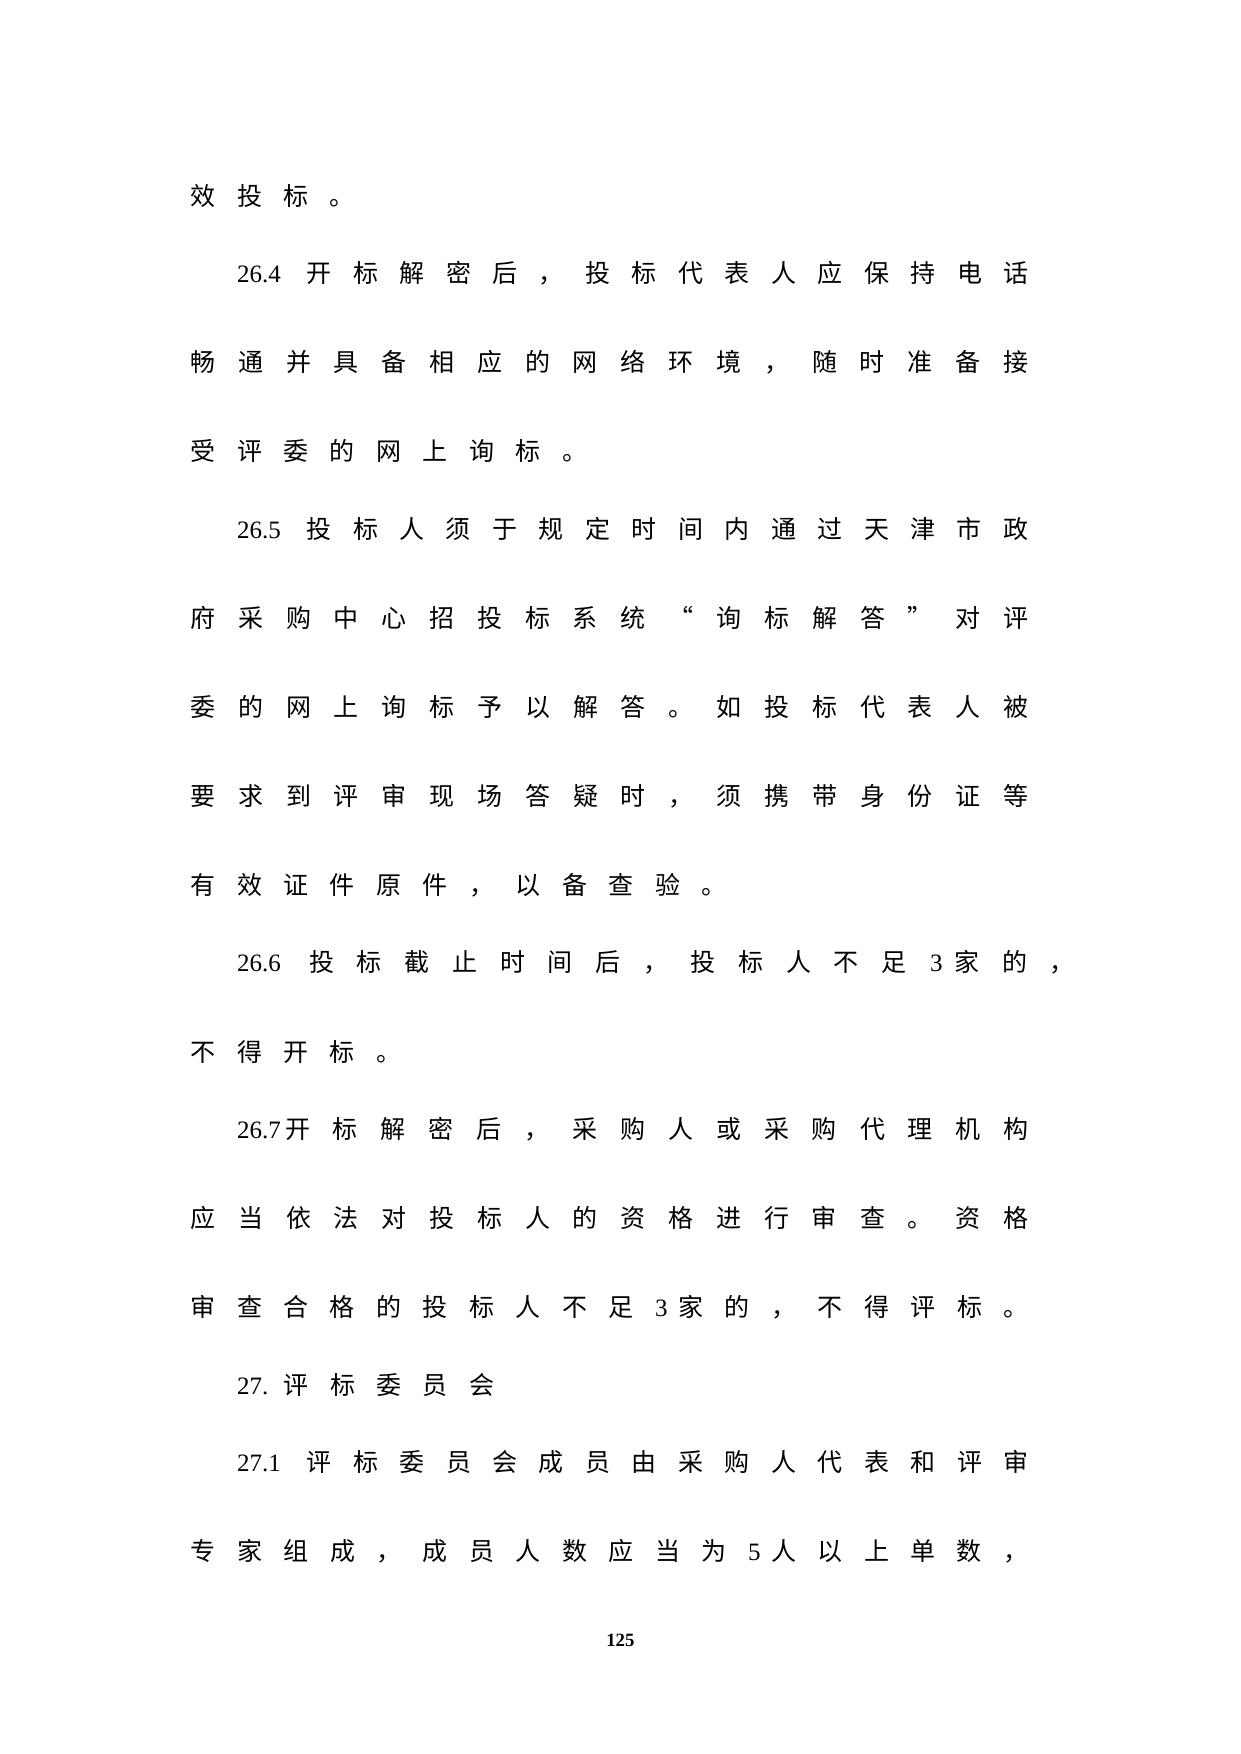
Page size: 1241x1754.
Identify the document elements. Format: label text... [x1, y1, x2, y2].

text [190, 164, 1050, 224]
text 27. 评标委员会 [190, 1353, 1050, 1413]
text 26.4 开标解密后，投标代表人应保持电话畅通并具备相应的网络环境，随时准备接受评委的网上询标。 [190, 242, 1050, 479]
text 26.6 投标截止时间后，投标人不足3家的，不得开标。 [190, 931, 1050, 1080]
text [190, 1431, 1050, 1579]
text 26.5 投标人须于规定时间内通过天津市政府采购中心招投标系统“询标解答”对评委的网上询标予以解答。如投标代表人被要求到评审现场答疑时，须携带身份证等有效证件原件，以备查验。 [190, 498, 1050, 913]
text 26.7开标解密后，采购人或采购代理机构应当依法对投标人的资格进行审查。资格审查合格的投标人不足3家的，不得评标。 [190, 1098, 1050, 1335]
